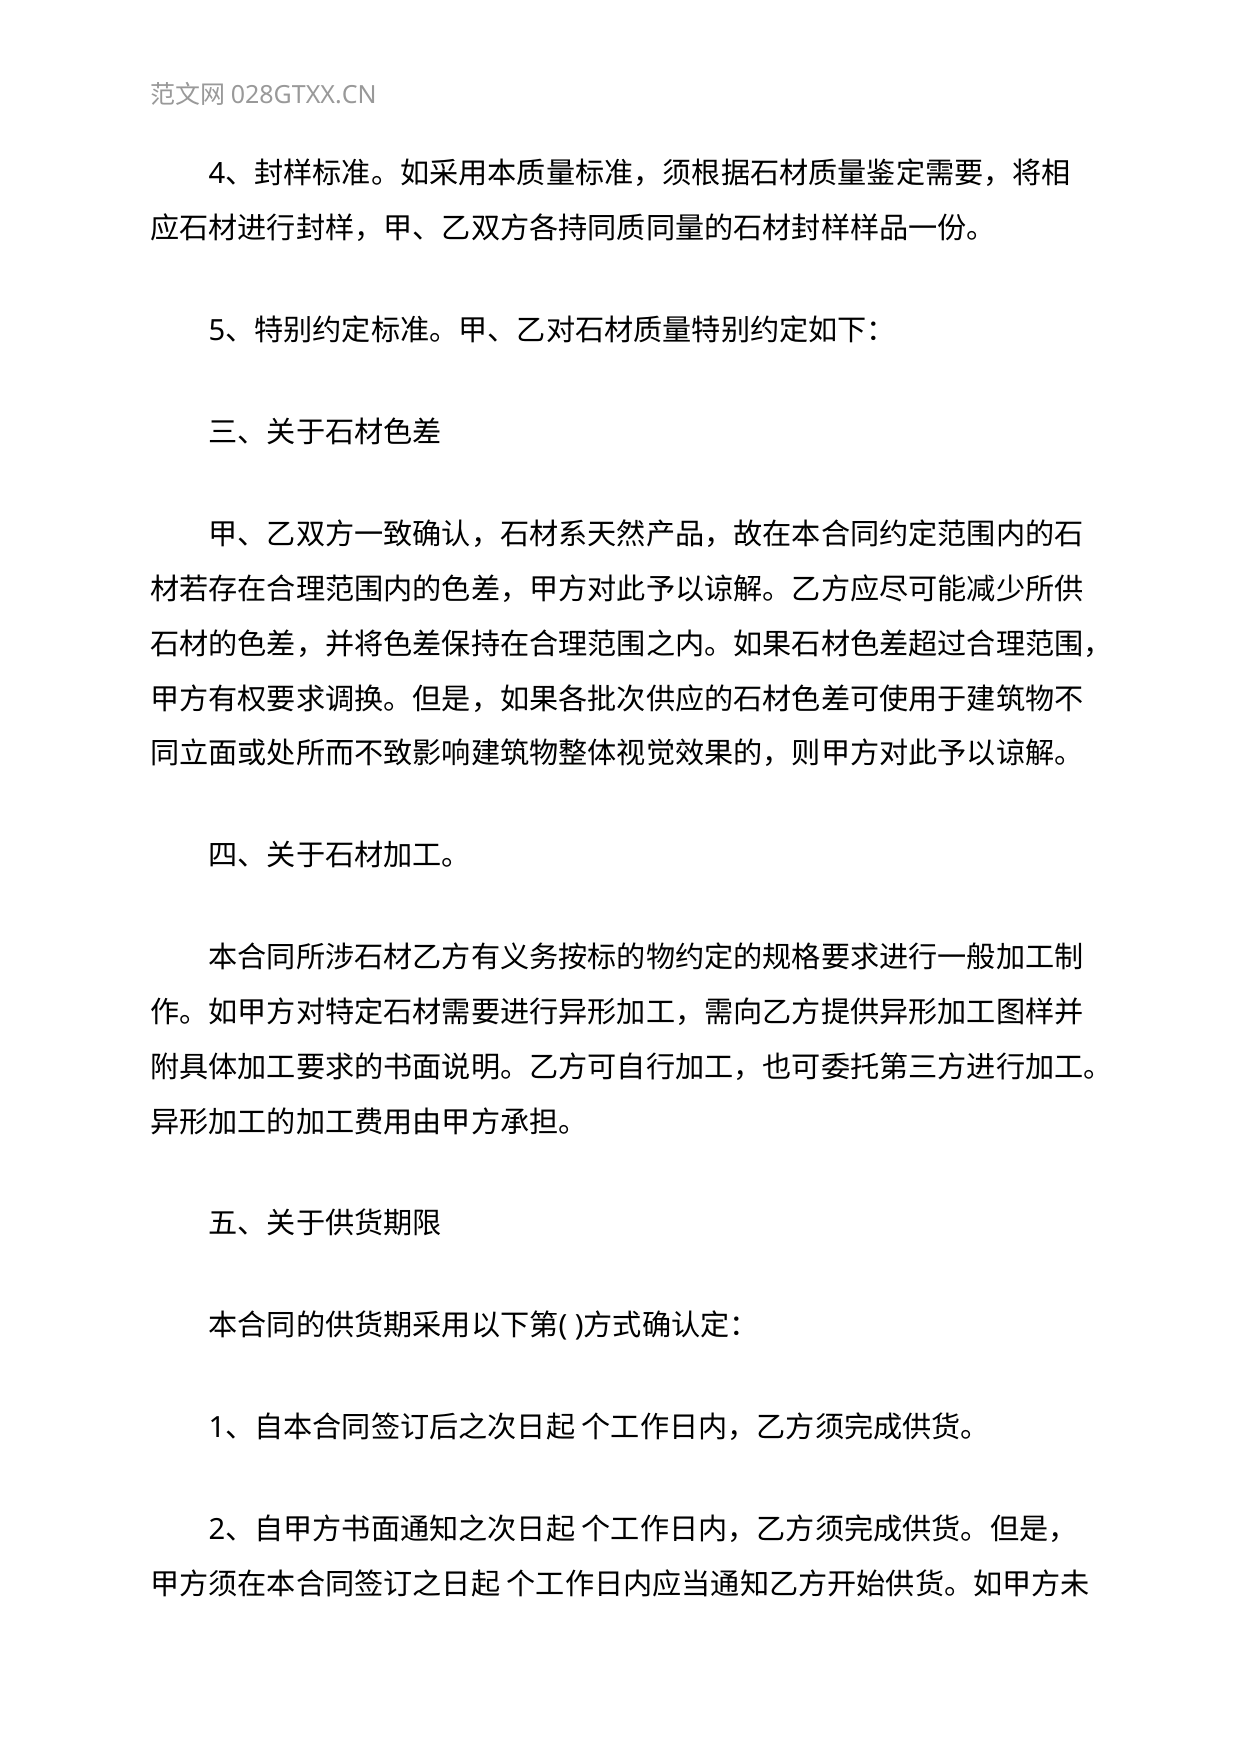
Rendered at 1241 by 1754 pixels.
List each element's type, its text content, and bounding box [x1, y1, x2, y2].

text 5、特别约定标准。甲、乙对石材质量特别约定如下： [150, 307, 1090, 349]
text 甲、乙双方一致确认，石材系天然产品，故在本合同约定范围内的石材若存在合理范围内的色差，甲方对此予以谅解。乙方应尽可能减少所供石材的色差，并将色差保持在合理范围之内。如果石材色差超过合理范围，甲方有权要求调换。但是，如果各批次供应的石材色差可使用于建筑物不同立面或处所而不致影响建筑物整体视觉效果的，则甲方对此予以谅解。 [150, 511, 1090, 772]
text 三、关于石材色差 [150, 409, 1090, 451]
text 本合同的供货期采用以下第( )方式确认定： [150, 1302, 1090, 1344]
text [150, 1506, 1090, 1603]
text 4、封样标准。如采用本质量标准，须根据石材质量鉴定需要，将相应石材进行封样，甲、乙双方各持同质同量的石材封样样品一份。 [150, 150, 1090, 247]
text 五、关于供货期限 [150, 1200, 1090, 1242]
text 四、关于石材加工。 [150, 832, 1090, 874]
text 本合同所涉石材乙方有义务按标的物约定的规格要求进行一般加工制作。如甲方对特定石材需要进行异形加工，需向乙方提供异形加工图样并附具体加工要求的书面说明。乙方可自行加工，也可委托第三方进行加工。异形加工的加工费用由甲方承担。 [150, 934, 1090, 1141]
text 1、自本合同签订后之次日起 个工作日内，乙方须完成供货。 [150, 1404, 1090, 1446]
